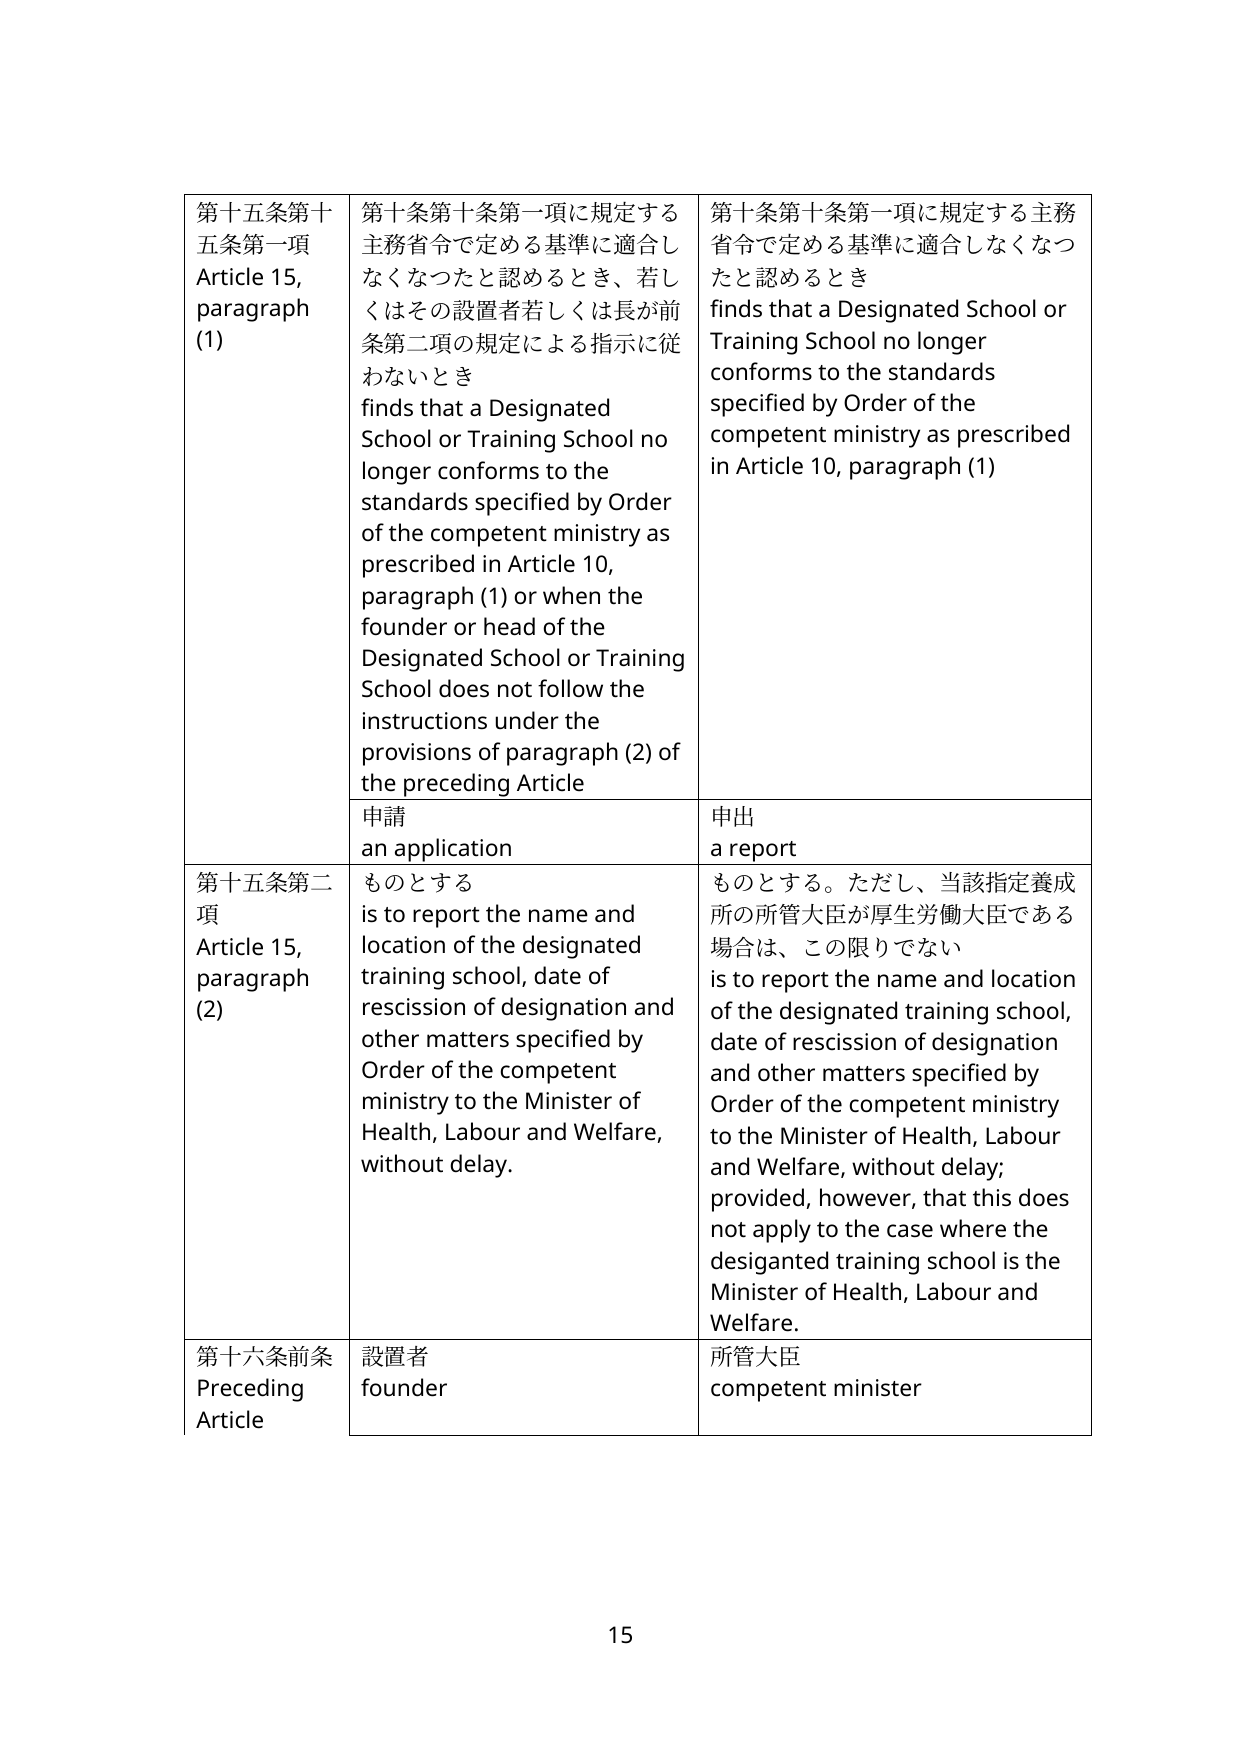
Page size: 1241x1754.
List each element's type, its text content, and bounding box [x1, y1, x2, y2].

table_cell 申出 a report [699, 800, 1091, 864]
table_cell 所管大臣 competent minister [699, 1340, 1091, 1435]
table_cell 申請 an application [350, 800, 698, 864]
table_cell 第十六条前条 Preceding Article [185, 1340, 349, 1435]
table_cell 第十条第十条第一項に規定する主務省令で定める基準に適合しなくなつたと認めるとき finds that a Designated School or Training School no longer conforms to the standards specified by Order of the competent ministry as prescribed in Article 10, paragraph (1) [699, 195, 1091, 798]
table_cell ものとする。ただし、当該指定養成所の所管大臣が厚生労働大臣である場合は、この限りでない is to report the name and location of the designated training school, date of rescission of designation and other matters specified by Order of the competent ministry to the Minister of Health, Labour and Welfare, without delay; provided, however, that this does not apply to the case where the desiganted training school is the Minister of Health, Labour and Welfare. [699, 865, 1091, 1338]
table_cell 設置者 founder [350, 1340, 698, 1435]
table_cell 第十条第十条第一項に規定する主務省令で定める基準に適合しなくなつたと認めるとき、若しくはその設置者若しくは長が前条第二項の規定による指示に従わないとき finds that a Designated School or Training School no longer conforms to the standards specified by Order of the competent ministry as prescribed in Article 10, paragraph (1) or when the founder or head of the Designated School or Training School does not follow the instructions under the provisions of paragraph (2) of the preceding Article [350, 195, 698, 798]
table_cell 第十五条第十五条第一項 Article 15, paragraph (1) [185, 195, 349, 798]
table_cell ものとする is to report the name and location of the designated training school, date of rescission of designation and other matters specified by Order of the competent ministry to the Minister of Health, Labour and Welfare, without delay. [350, 865, 698, 1338]
table_cell 第十五条第二項 Article 15, paragraph (2) [185, 865, 349, 1338]
table_cell [185, 799, 349, 864]
